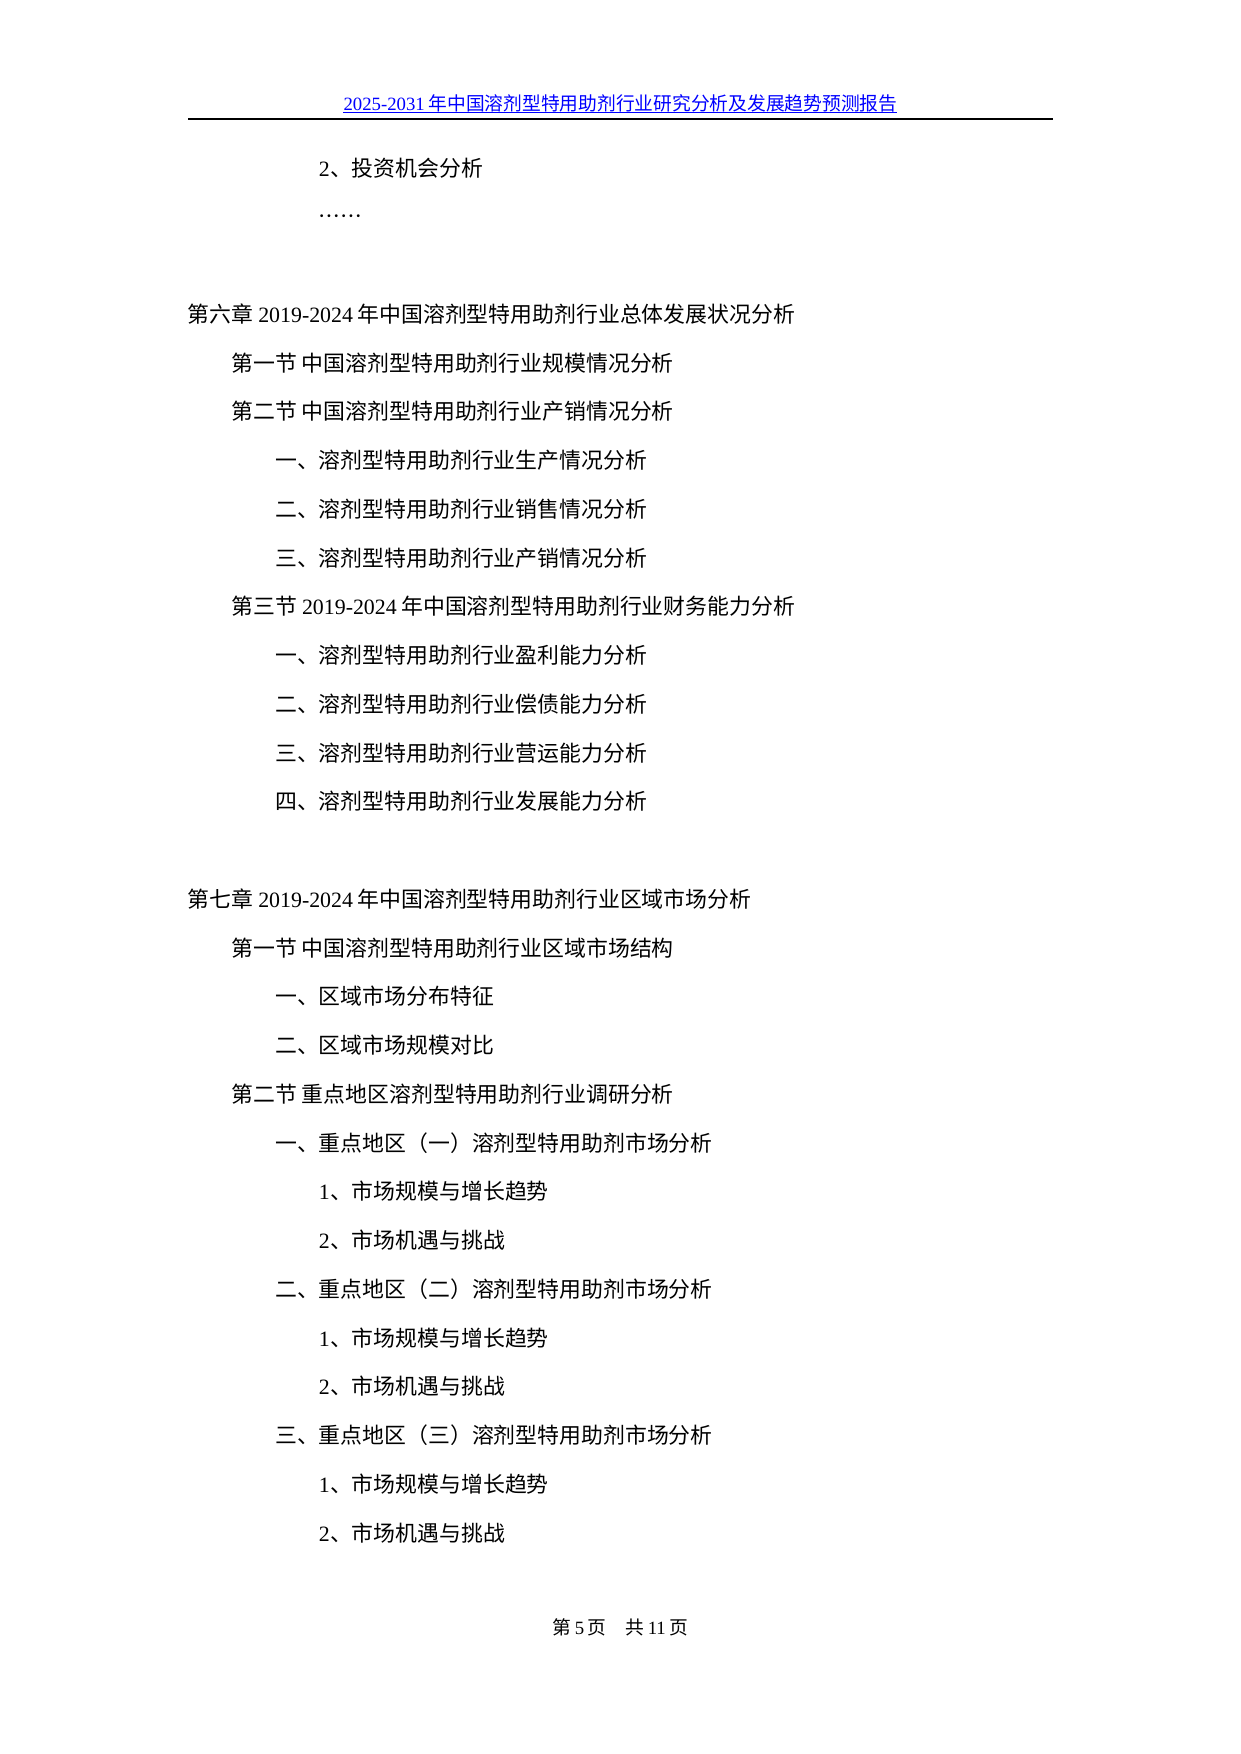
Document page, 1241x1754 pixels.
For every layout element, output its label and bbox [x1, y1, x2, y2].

text [187, 150, 1053, 1548]
